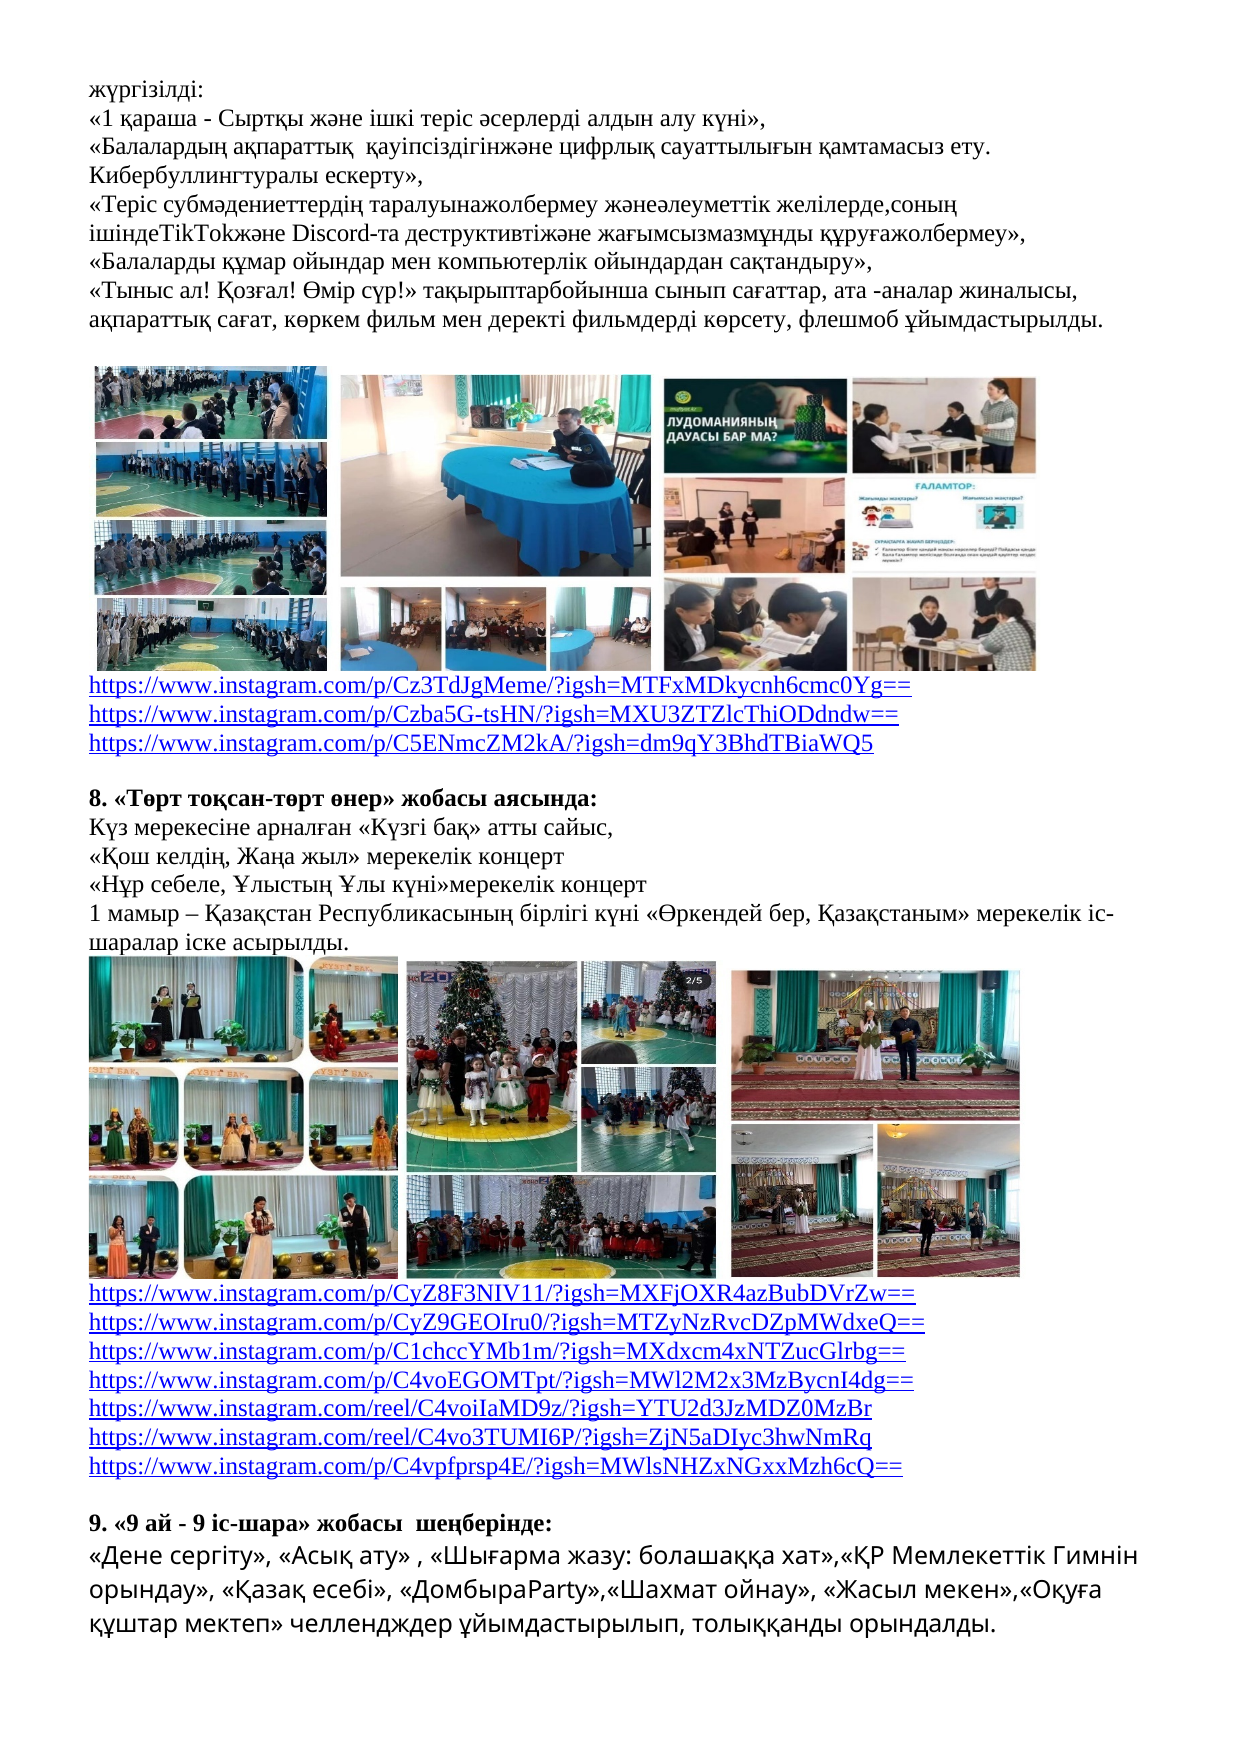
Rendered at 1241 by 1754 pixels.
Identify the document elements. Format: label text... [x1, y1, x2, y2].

text https://www.instagram.com/p/C4voEGOMTpt/?igsh=MWl2M2x3MzBycnI4dg== [89, 1365, 1152, 1393]
text «Нұр себеле, Ұлыстың Ұлы күні»мерекелік концерт [89, 869, 1152, 898]
picture [88, 955, 1027, 1279]
text «Балаларды құмар ойындар мен компьютерлік ойындардан сақтандыру», [89, 246, 1152, 275]
text 9. «9 ай - 9 іс-шара» жобасы шеңберінде: [89, 1508, 1152, 1537]
text 8. «Төрт тоқсан-төрт өнер» жобасы аясында: [89, 783, 1152, 812]
text https://www.instagram.com/p/Czba5G-tsHN/?igsh=MXU3ZTZlcThiODdndw== [89, 699, 1152, 728]
text https://www.instagram.com/p/C4vpfprsp4E/?igsh=MWlsNHZxNGxxMzh6cQ== [89, 1451, 1152, 1480]
text https://www.instagram.com/p/CyZ9GEOIru0/?igsh=MTZyNzRvcDZpMWdxeQ== [89, 1307, 1152, 1336]
text «Балалардың ақпараттық қауіпсіздігінжәне цифрлық сауаттылығын қамтамасыз ету. Кибербуллингтуралы ескерту», [89, 131, 1152, 189]
text «Теріс субмәдениеттердің таралуынажолбермеу жәнеәлеуметтік желілерде,соның ішіндеTikTokжәне Discord-та деструктивтіжәне жағымсызмазмұнды құруғажолбермеу», [89, 189, 1152, 246]
text https://www.instagram.com/reel/C4vo3TUMI6P/?igsh=ZjN5aDIyc3hwNmRq [89, 1422, 1152, 1451]
picture [88, 366, 1041, 671]
text https://www.instagram.com/reel/C4voiIaMD9z/?igsh=YTU2d3JzMDZ0MzBr [89, 1393, 1152, 1422]
text «1 қараша - Сыртқы және ішкі теріс әсерлерді алдын алу күні», [89, 103, 1152, 131]
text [89, 74, 1152, 103]
text https://www.instagram.com/p/C5ENmcZM2kA/?igsh=dm9qY3BhdTBiaWQ5 [89, 728, 1152, 757]
text «Тыныс ал! Қозғал! Өмір сүр!» тақырыптарбойынша сынып сағаттар, ата -аналар жиналысы, ақпараттық сағат, көркем фильм мен деректі фильмдерді көрсету, флешмоб ұйымдастырылды. [89, 275, 1152, 333]
text 1 мамыр – Қазақстан Республикасының бірлігі күні «Өркендей бер, Қазақстаным» мерекелік іс- шаралар іске асырылды. [89, 898, 1152, 956]
text «Дене сергіту», «Асық ату» , «Шығарма жазу: болашаққа хат»,«ҚР Мемлекеттік Гимнін орындау», «Қазақ есебі», «ДомбыраParty»,«Шахмат ойнау», «Жасыл мекен»,«Оқуға құштар мектеп» челлендждер ұйымдастырылып, толыққанды орындалды. [89, 1537, 1152, 1639]
text https://www.instagram.com/p/C1chccYMb1m/?igsh=MXdxcm4xNTZucGlrbg== [89, 1336, 1152, 1365]
text https://www.instagram.com/p/CyZ8F3NIV11/?igsh=MXFjOXR4azBubDVrZw== [89, 1278, 1152, 1307]
text https://www.instagram.com/p/Cz3TdJgMeme/?igsh=MTFxMDkycnh6cmc0Yg== [89, 671, 1152, 699]
text «Қош келдің, Жаңа жыл» мерекелік концерт [89, 841, 1152, 869]
text Күз мерекесіне арналған «Күзгі бақ» атты сайыс, [89, 812, 1152, 841]
